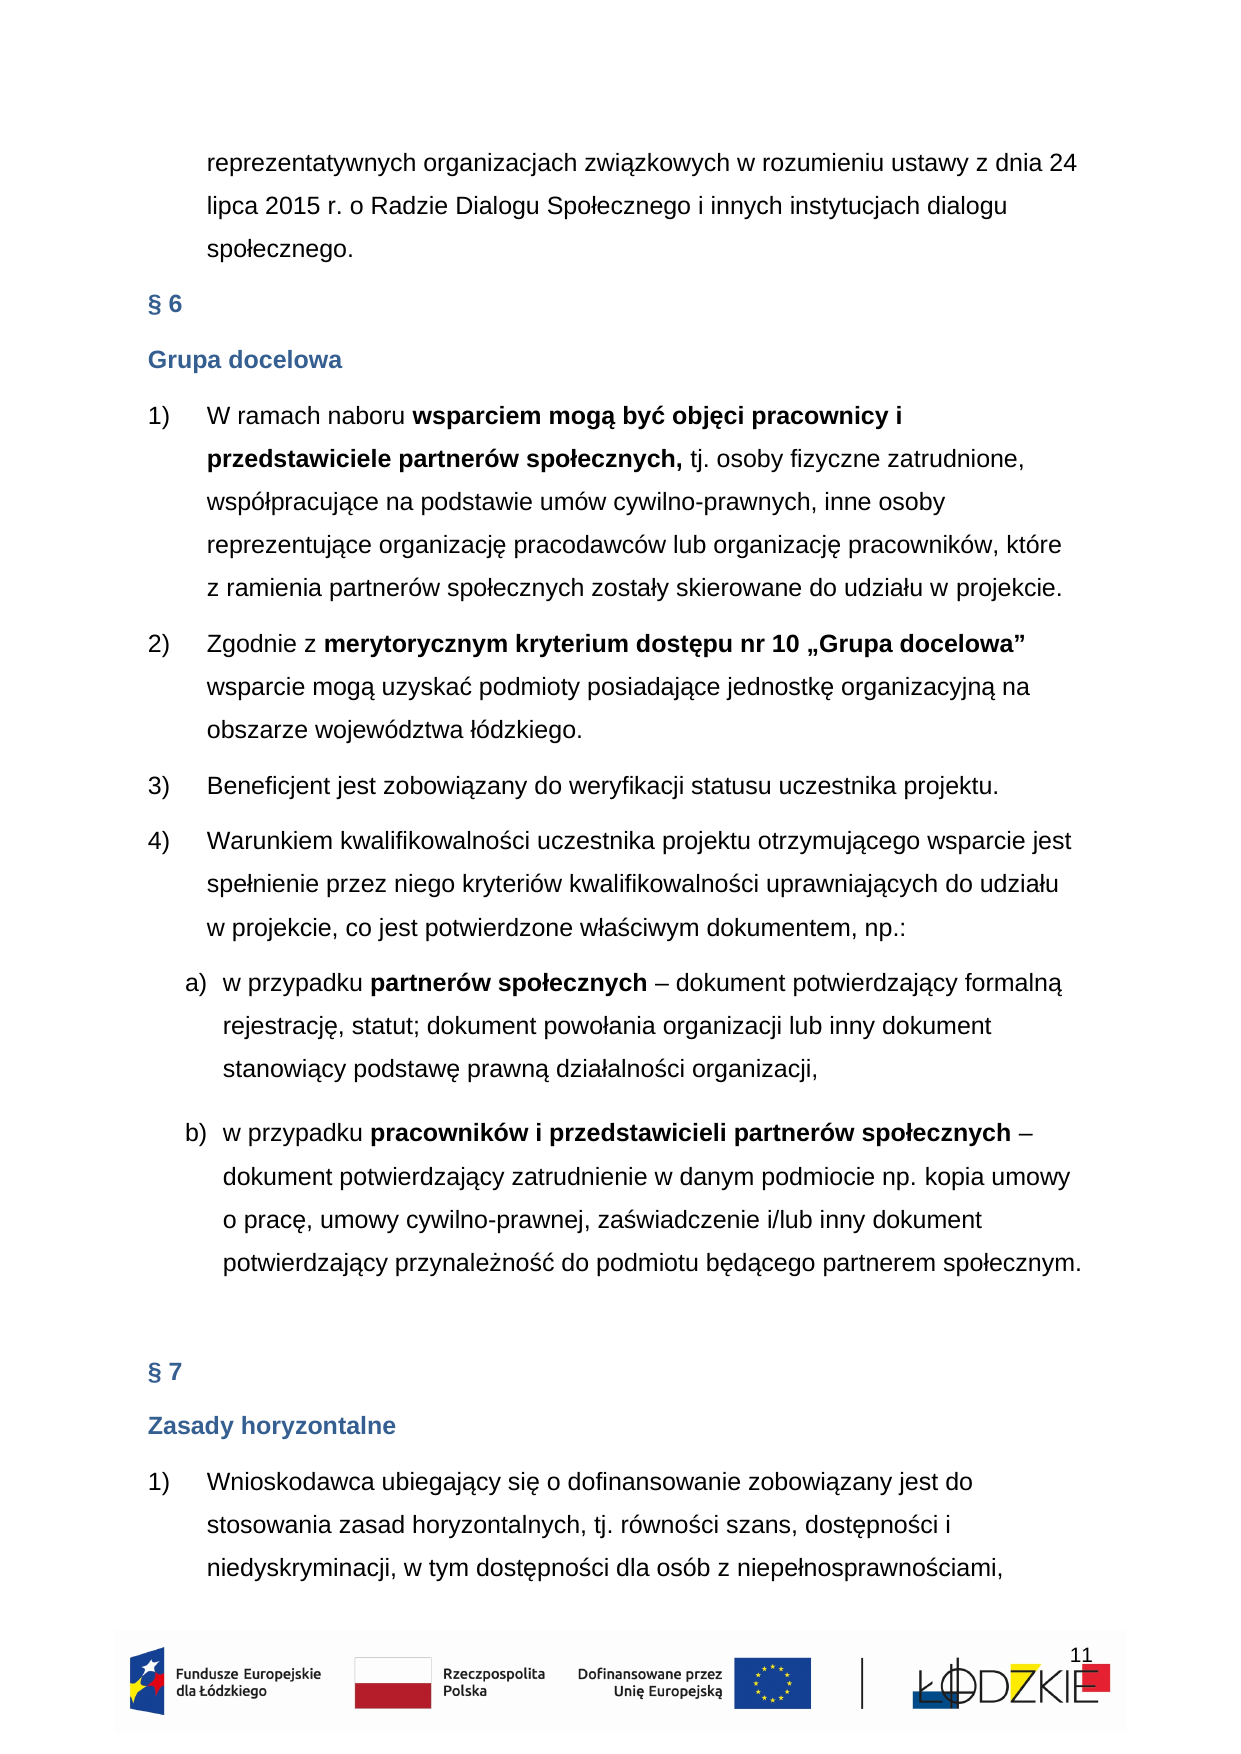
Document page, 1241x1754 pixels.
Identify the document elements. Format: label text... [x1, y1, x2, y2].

list w przypadku partnerów społecznych – dokument potwierdzający formalną rejestrację, statut; dokument powołania organizacji lub inny dokument stanowiący podstawę prawną działalności organizacji, [185, 968, 1093, 1083]
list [148, 1467, 1093, 1582]
list w przypadku pracowników i przedstawicieli partnerów społecznych – dokument potwierdzający zatrudnienie w danym podmiocie np. kopia umowy o pracę, umowy cywilno-prawnej, zaświadczenie i/lub inny dokument potwierdzający przynależność do podmiotu będącego partnerem społecznym. [185, 1118, 1093, 1277]
list Beneficjent jest zobowiązany do weryfikacji statusu uczestnika projektu. [148, 771, 1093, 799]
text § 6 [148, 289, 1093, 318]
list Zgodnie z merytorycznym kryterium dostępu nr 10 „Grupa docelowa” wsparcie mogą uzyskać podmioty posiadające jednostkę organizacyjną na obszarze województwa łódzkiego. [148, 629, 1093, 744]
list W ramach naboru wsparciem mogą być objęci pracownicy i przedstawiciele partnerów społecznych, tj. osoby fizyczne zatrudnione, współpracujące na podstawie umów cywilno-prawnych, inne osoby reprezentujące organizację pracodawców lub organizację pracowników, które z ramienia partnerów społecznych zostały skierowane do udziału w projekcie. [148, 401, 1093, 602]
text § 7 [148, 1357, 1093, 1386]
subtitle Grupa docelowa [148, 345, 1093, 374]
subtitle Zasady horyzontalne [148, 1411, 1093, 1440]
list Warunkiem kwalifikowalności uczestnika projektu otrzymującego wsparcie jest spełnienie przez niego kryteriów kwalifikowalności uprawniających do udziału w projekcie, co jest potwierdzone właściwym dokumentem, np.: [148, 826, 1093, 941]
picture [113, 1630, 1127, 1732]
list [148, 148, 1093, 263]
